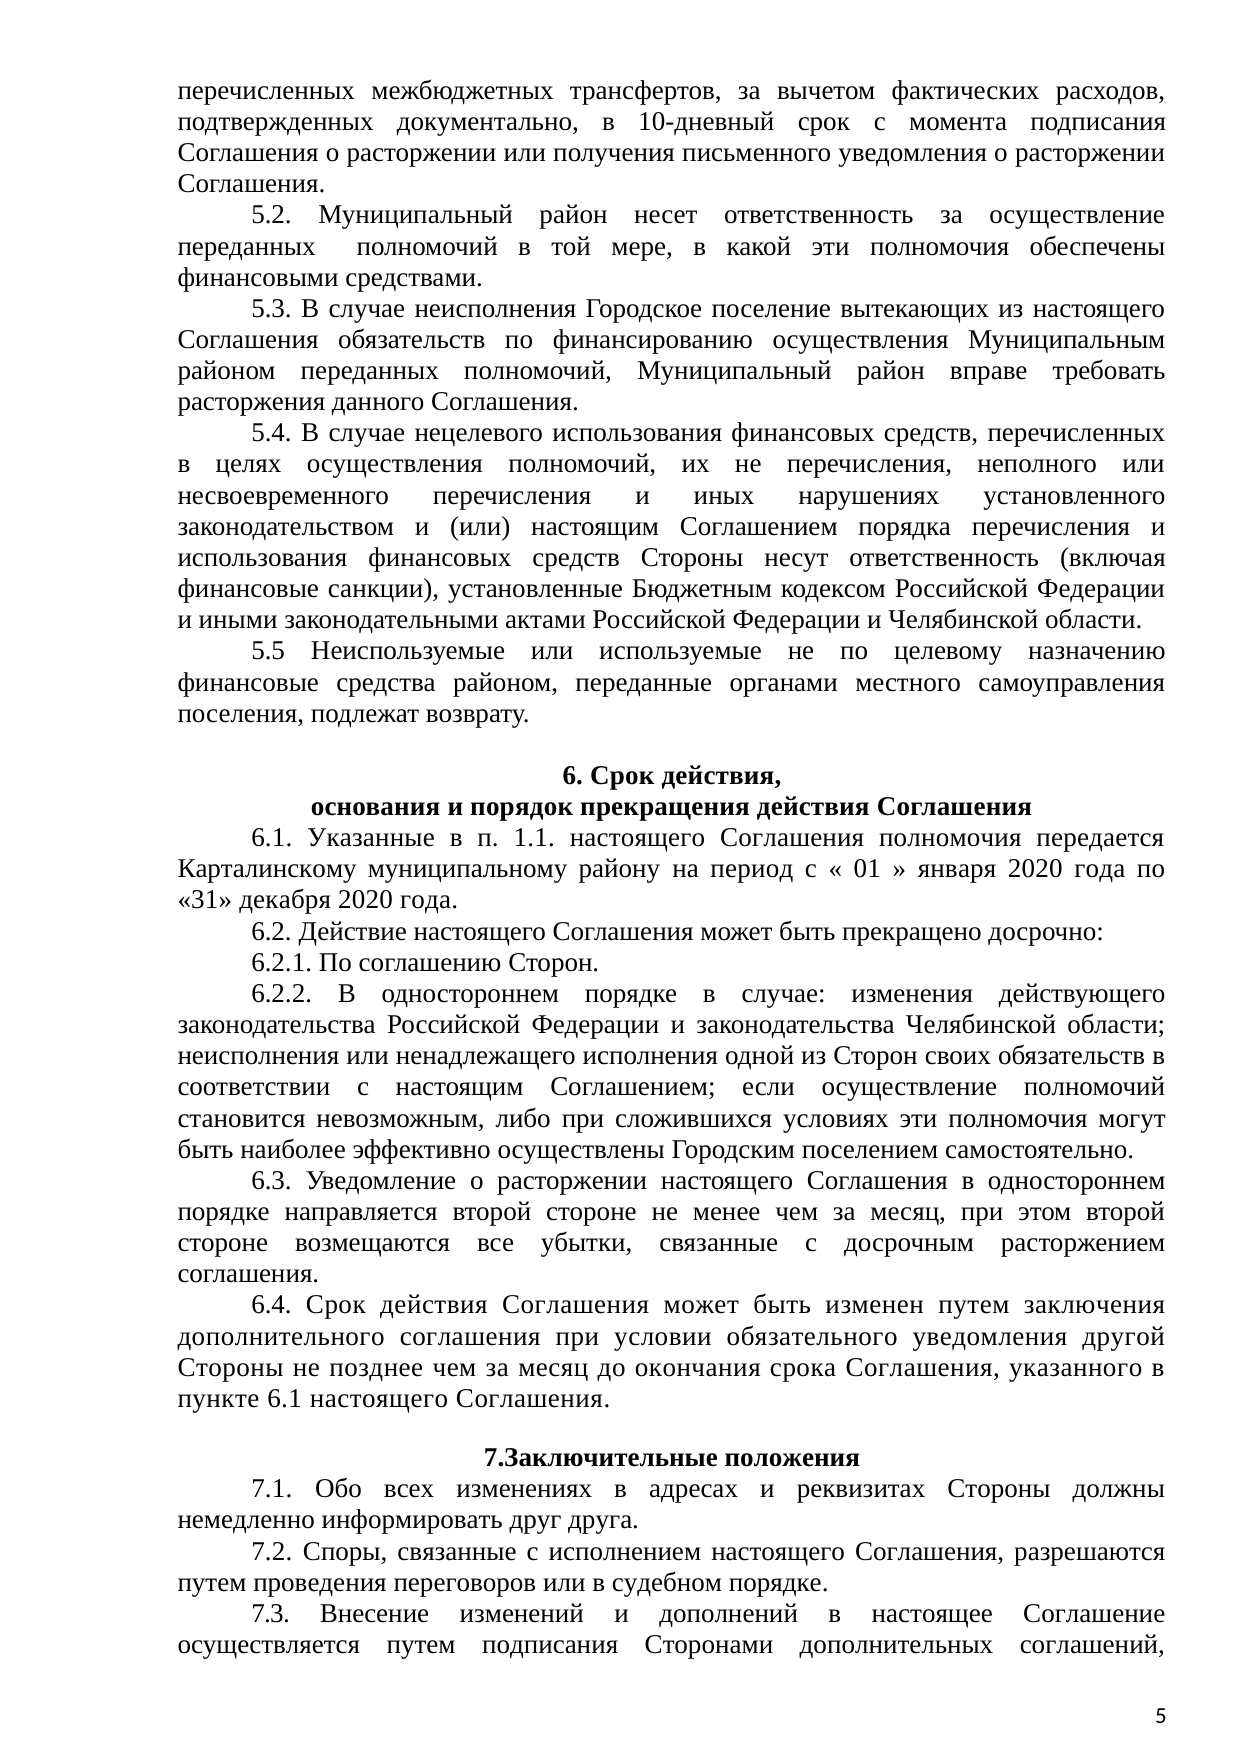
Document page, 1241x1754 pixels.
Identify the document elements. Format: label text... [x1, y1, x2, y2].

text 5.4. В случае нецелевого использования финансовых средств, перечисленных в целях осуществления полномочий, их не перечисления, неполного или несвоевременного перечисления и иных нарушениях установленного законодательством и (или) настоящим Соглашением порядка перечисления и использования финансовых средств Стороны несут ответственность (включая финансовые санкции), установленные Бюджетным кодексом Российской Федерации и иными законодательными актами Российской Федерации и Челябинской области. [177, 416, 1166, 634]
text 5.5 Неиспользуемые или используемые не по целевому назначению финансовые средства районом, переданные органами местного самоуправления поселения, подлежат возврату. [177, 634, 1166, 728]
text 6.2.2. В одностороннем порядке в случае: изменения действующего законодательства Российской Федерации и законодательства Челябинской области; неисполнения или ненадлежащего исполнения одной из Сторон своих обязательств в соответствии с настоящим Соглашением; если осуществление полномочий становится невозможным, либо при сложившихся условиях эти полномочия могут быть наиболее эффективно осуществлены Городским поселением самостоятельно. [177, 977, 1166, 1164]
text 6. Срок действия, [177, 759, 1166, 790]
text 5.3. В случае неисполнения Городское поселение вытекающих из настоящего Соглашения обязательств по финансированию осуществления Муниципальным районом переданных полномочий, Муниципальный район вправе требовать расторжения данного Соглашения. [177, 292, 1166, 416]
text 6.4. Срок действия Соглашения может быть изменен путем заключения дополнительного соглашения при условии обязательного уведомления другой Стороны не позднее чем за месяц до окончания срока Соглашения, указанного в пункте 6.1 настоящего Соглашения. [177, 1288, 1166, 1413]
text 7.Заключительные положения [177, 1441, 1166, 1472]
text 6.3. Уведомление о расторжении настоящего Соглашения в одностороннем порядке направляется второй стороне не менее чем за месяц, при этом второй стороне возмещаются все убытки, связанные с досрочным расторжением соглашения. [177, 1164, 1166, 1288]
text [177, 74, 1166, 198]
text 7.2. Споры, связанные с исполнением настоящего Соглашения, разрешаются путем проведения переговоров или в судебном порядке. [177, 1534, 1166, 1597]
text 6.2. Действие настоящего Соглашения может быть прекращено досрочно: [177, 915, 1166, 946]
text 6.2.1. По соглашению Сторон. [177, 946, 1166, 977]
text 7.1. Обо всех изменениях в адресах и реквизитах Стороны должны немедленно информировать друг друга. [177, 1472, 1166, 1534]
text 6.1. Указанные в п. 1.1. настоящего Соглашения полномочия передается Карталинскому муниципальному району на период с « 01 » января 2020 года по «31» декабря 2020 года. [177, 821, 1166, 915]
text основания и порядок прекращения действия Соглашения [177, 790, 1166, 821]
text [177, 1597, 1166, 1659]
text 5.2. Муниципальный район несет ответственность за осуществление переданных полномочий в той мере, в какой эти полномочия обеспечены финансовыми средствами. [177, 198, 1166, 292]
